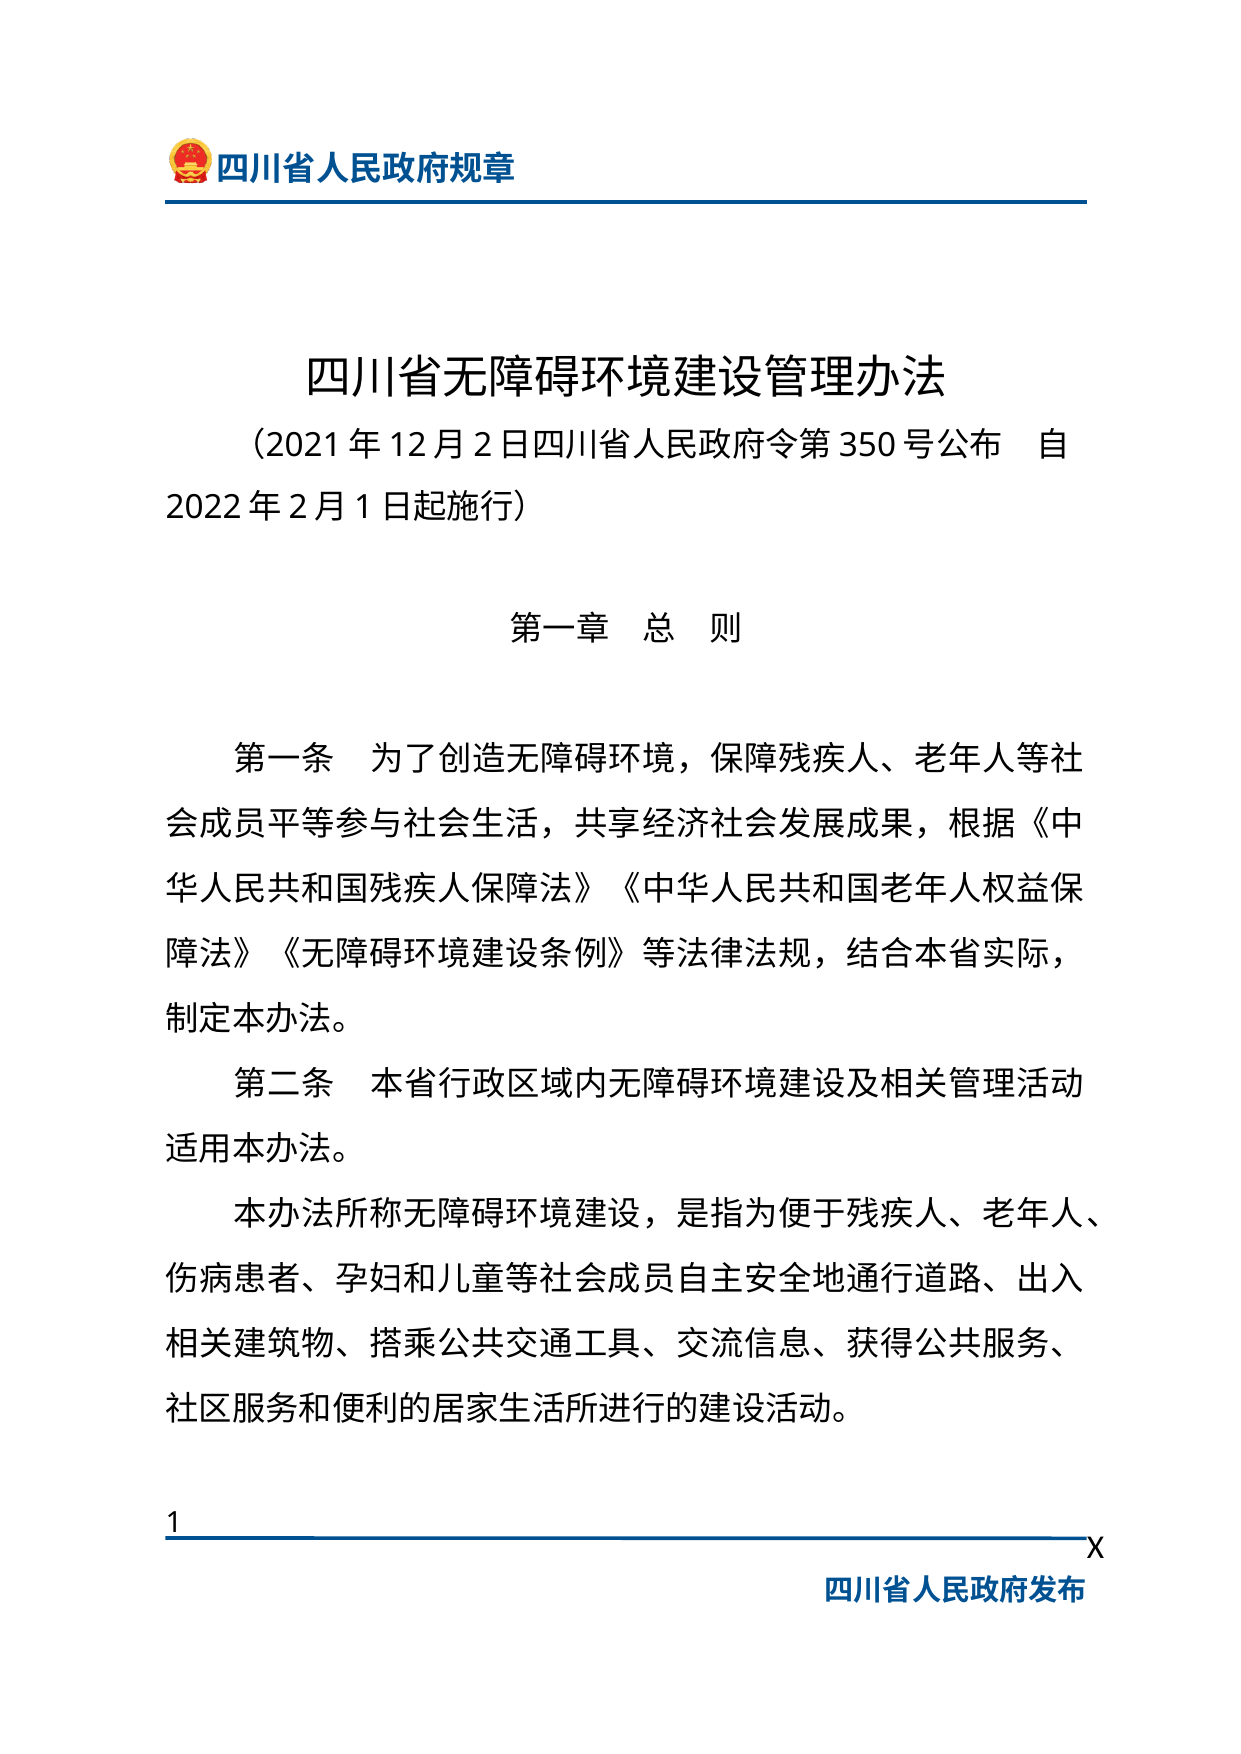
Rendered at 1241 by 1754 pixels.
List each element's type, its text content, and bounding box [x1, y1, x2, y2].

text 第二条 本省行政区域内无障碍环境建设及相关管理活动适用本办法。 [165, 1049, 1087, 1179]
text 四川省无障碍环境建设管理办法 [165, 344, 1087, 406]
text （2021年12月2日四川省人民政府令第350号公布 自2022年2月1日起施行） [165, 406, 1087, 531]
picture [165, 136, 216, 187]
text 第一条 为了创造无障碍环境，保障残疾人、老年人等社会成员平等参与社会生活，共享经济社会发展成果，根据《中华人民共和国残疾人保障法》《中华人民共和国老年人权益保障法》《无障碍环境建设条例》等法律法规，结合本省实际，制定本办法。 [165, 724, 1087, 1049]
text 第一章 总 则 [165, 594, 1087, 659]
text 本办法所称无障碍环境建设，是指为便于残疾人、老年人、伤病患者、孕妇和儿童等社会成员自主安全地通行道路、出入相关建筑物、搭乘公共交通工具、交流信息、获得公共服务、社区服务和便利的居家生活所进行的建设活动。 [165, 1179, 1087, 1439]
